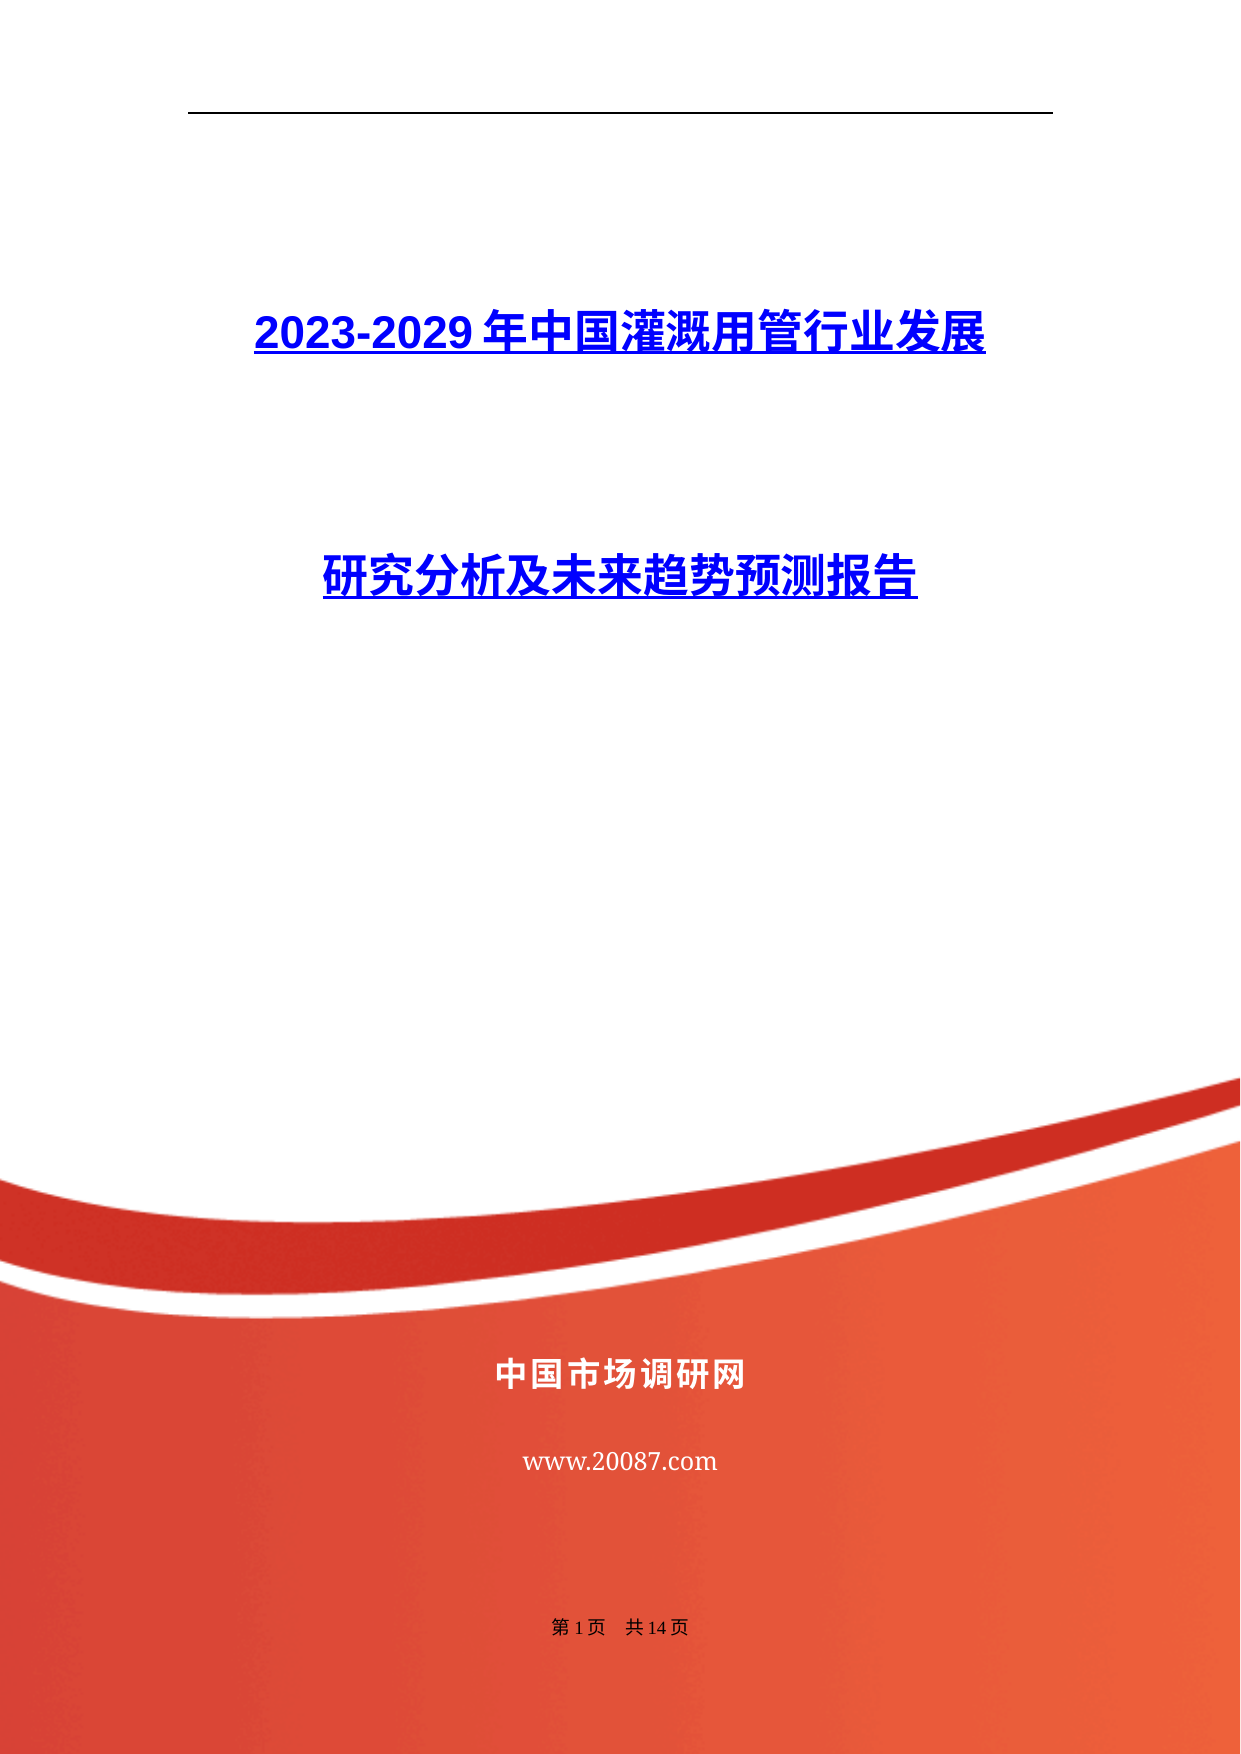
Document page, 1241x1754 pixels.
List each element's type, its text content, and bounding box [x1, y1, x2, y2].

subtitle 中国市场调研网 [187, 1339, 1053, 1404]
picture [0, 1006, 1241, 1754]
table_header 2023-2029年中国灌溉用管行业发展研究分析及未来趋势预测报告 [188, 207, 1053, 773]
text www.20087.com [187, 1428, 1053, 1493]
